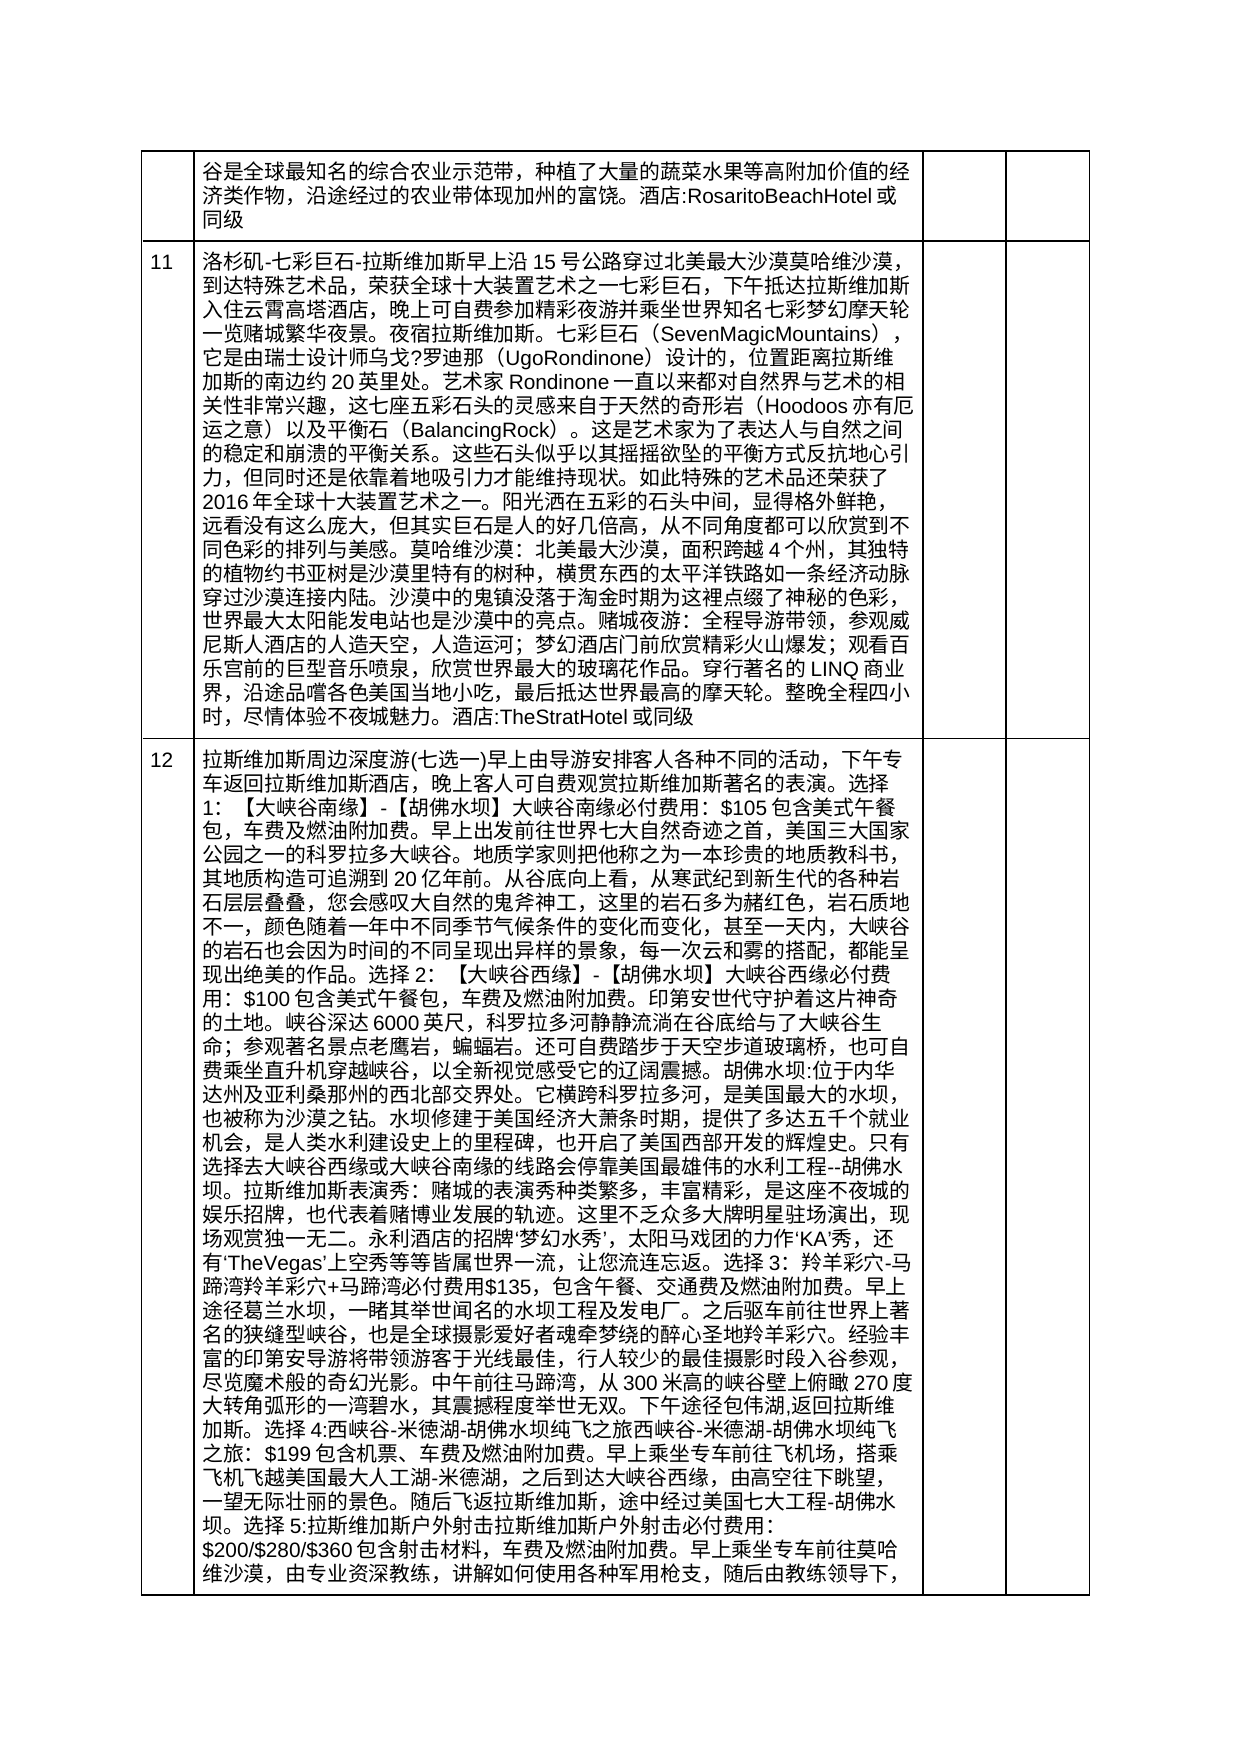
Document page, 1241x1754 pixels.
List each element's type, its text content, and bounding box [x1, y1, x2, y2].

table_cell [1007, 739, 1089, 1594]
table_cell [924, 242, 1005, 737]
table_cell [924, 152, 1005, 240]
table_cell 11 [142, 241, 193, 737]
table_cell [195, 152, 922, 240]
table_cell 12 [142, 739, 193, 1594]
table_cell [1007, 152, 1089, 240]
table_cell [924, 739, 1005, 1594]
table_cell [195, 739, 922, 1594]
table_cell 10 [142, 152, 193, 240]
table_cell 洛杉矶-七彩巨石-拉斯维加斯早上沿15号公路穿过北美最大沙漠莫哈维沙漠，到达特殊艺术品，荣获全球十大装置艺术之一七彩巨石，下午抵达拉斯维加斯入住云霄高塔酒店，晚上可自费参加精彩夜游并乘坐世界知名七彩梦幻摩天轮一览赌城繁华夜景。夜宿拉斯维加斯。七彩巨石（SevenMagicMountains），它是由瑞士设计师乌戈?罗迪那（UgoRondinone）设计的，位置距离拉斯维加斯的南边约20英里处。艺术家Rondinone一直以来都对自然界与艺术的相关性非常兴趣，这七座五彩石头的灵感来自于天然的奇形岩（Hoodoos亦有厄运之意）以及平衡石（BalancingRock）。这是艺术家为了表达人与自然之间的稳定和崩溃的平衡关系。这些石头似乎以其摇摇欲坠的平衡方式反抗地心引力，但同时还是依靠着地吸引力才能维持现状。如此特殊的艺术品还荣获了2016年全球十大装置艺术之一。阳光洒在五彩的石头中间，显得格外鲜艳，远看没有这么庞大，但其实巨石是人的好几倍高，从不同角度都可以欣赏到不同色彩的排列与美感。莫哈维沙漠：北美最大沙漠，面积跨越4个州，其独特的植物约书亚树是沙漠里特有的树种，横贯东西的太平洋铁路如一条经济动脉穿过沙漠连接内陆。沙漠中的鬼镇没落于淘金时期为这裡点缀了神秘的色彩，世界最大太阳能发电站也是沙漠中的亮点。赌城夜游：全程导游带领，参观威尼斯人酒店的人造天空，人造运河；梦幻酒店门前欣赏精彩火山爆发；观看百乐宫前的巨型音乐喷泉，欣赏世界最大的玻璃花作品。穿行著名的LINQ商业界，沿途品嚐各色美国当地小吃，最后抵达世界最高的摩天轮。整晚全程四小时，尽情体验不夜城魅力。酒店:TheStratHotel或同级 [195, 242, 922, 737]
table_cell [1007, 242, 1089, 737]
